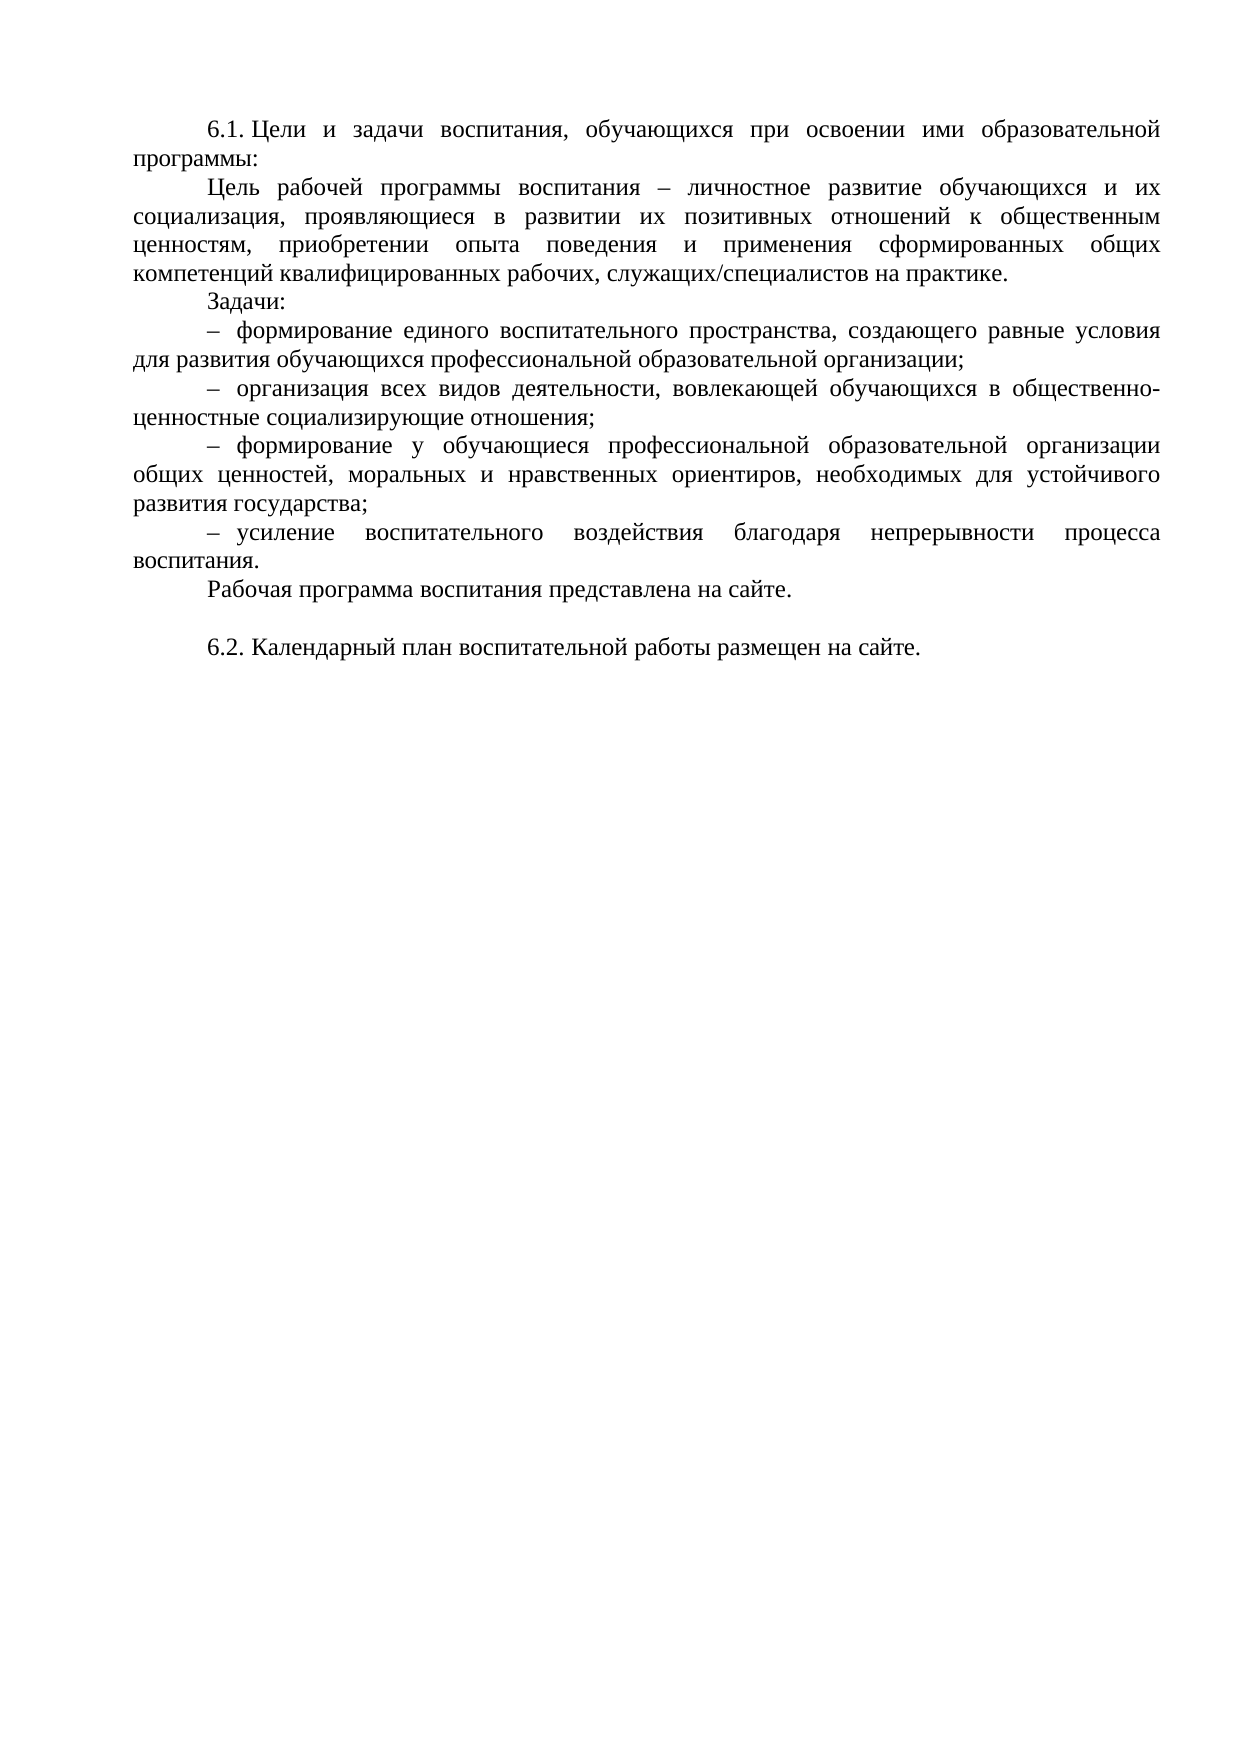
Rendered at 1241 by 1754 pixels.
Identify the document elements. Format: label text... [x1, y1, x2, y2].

list формирование у обучающиеся профессиональной образовательной организации общих ценностей, моральных и нравственных ориентиров, необходимых для устойчивого развития государства; [133, 431, 1161, 517]
text Задачи: [133, 287, 1161, 315]
list усиление воспитательного воздействия благодаря непрерывности процесса воспитания. [133, 517, 1161, 574]
list формирование единого воспитательного пространства, создающего равные условия для развития обучающихся профессиональной образовательной организации; [133, 316, 1161, 373]
list Цели и задачи воспитания, обучающихся при освоении ими образовательной программы: [133, 114, 1161, 172]
text Рабочая программа воспитания представлена на сайте. [133, 574, 1161, 603]
list организация всех видов деятельности, вовлекающей обучающихся в общественно-ценностные социализирующие отношения; [133, 373, 1161, 431]
text Цель рабочей программы воспитания – личностное развитие обучающихся и их социализация, проявляющиеся в развитии их позитивных отношений к общественным ценностям, приобретении опыта поведения и применения сформированных общих компетенций квалифицированных рабочих, служащих/специалистов на практике. [133, 172, 1161, 287]
list Календарный план воспитательной работы размещен на сайте. [133, 632, 1161, 661]
